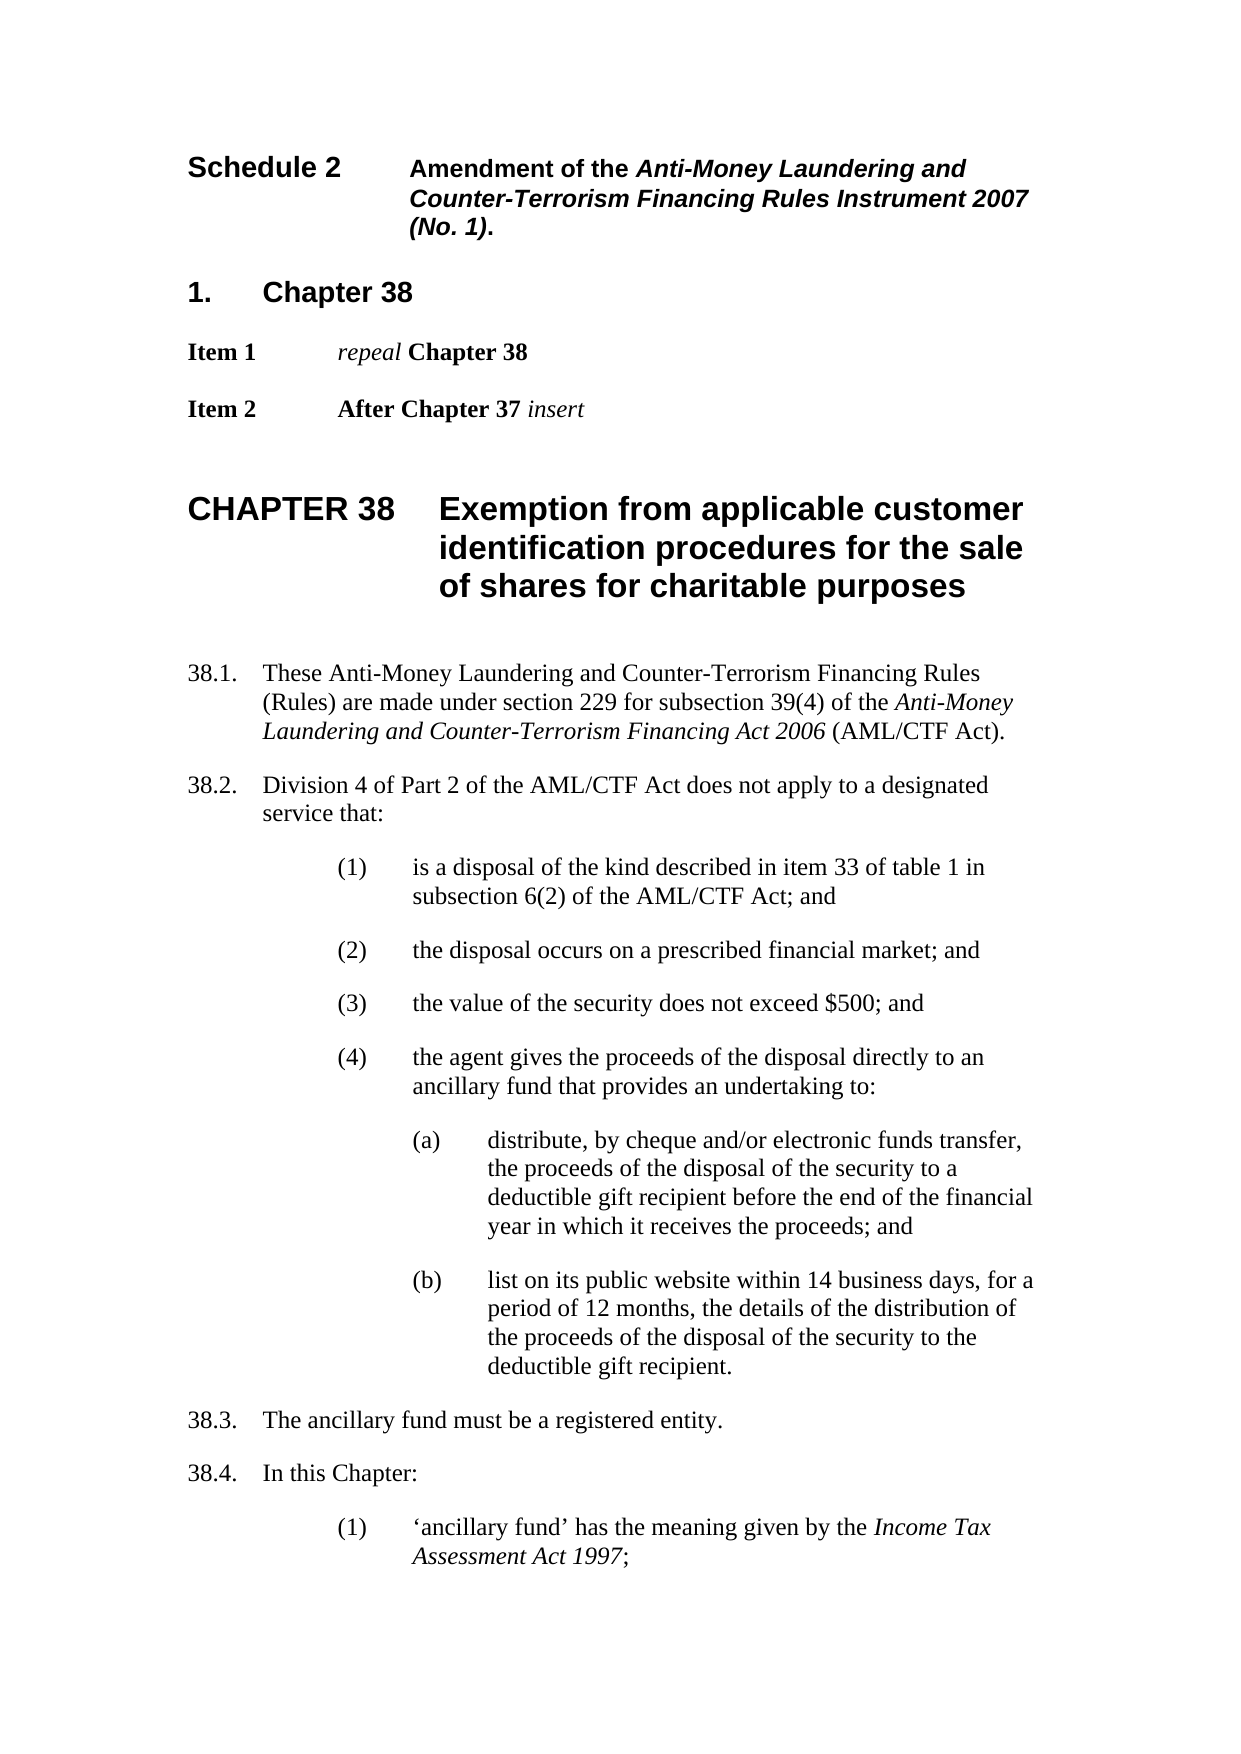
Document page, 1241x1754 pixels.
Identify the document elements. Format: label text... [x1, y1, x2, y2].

text Item 2 After Chapter 37 insert [187, 394, 1053, 423]
text 1. Chapter 38 [187, 274, 1053, 308]
text 38.1. These Anti-Money Laundering and Counter-Terrorism Financing Rules (Rules) are made under section 229 for subsection 39(4) of the Anti-Money Laundering and Counter-Terrorism Financing Act 2006 (AML/CTF Act). [187, 658, 1053, 745]
text (1) ‘ancillary fund’ has the meaning given by the Income Tax Assessment Act 1997; [337, 1512, 1053, 1570]
text 38.2. Division 4 of Part 2 of the AML/CTF Act does not apply to a designated service that: [187, 770, 1053, 827]
text Item 1 repeal Chapter 38 [187, 337, 1053, 366]
text (3) the value of the security does not exceed $500; and [337, 988, 1053, 1017]
text Schedule 2 Amendment of the Anti-Money Laundering and Counter-Terrorism Financing Rules Instrument 2007 (No. 1). [187, 150, 1053, 241]
text 38.3. The ancillary fund must be a registered entity. [187, 1405, 1053, 1433]
text (2) the disposal occurs on a prescribed financial market; and [262, 935, 1053, 963]
text (b) list on its public website within 14 business days, for a period of 12 months, the details of the distribution of the proceeds of the disposal of the security to the deductible gift recipient. [412, 1265, 1053, 1380]
text (4) the agent gives the proceeds of the disposal directly to an ancillary fund that provides an undertaking to: [337, 1042, 1053, 1100]
text (1) is a disposal of the kind described in item 33 of table 1 in subsection 6(2) of the AML/CTF Act; and [337, 852, 1053, 910]
text CHAPTER 38 Exemption from applicable customer identification procedures for the sale of shares for charitable purposes [187, 489, 1053, 605]
text 38.4. In this Chapter: [187, 1458, 1053, 1487]
text (a) distribute, by cheque and/or electronic funds transfer, the proceeds of the disposal of the security to a deductible gift recipient before the end of the financial year in which it receives the proceeds; and [412, 1125, 1053, 1240]
